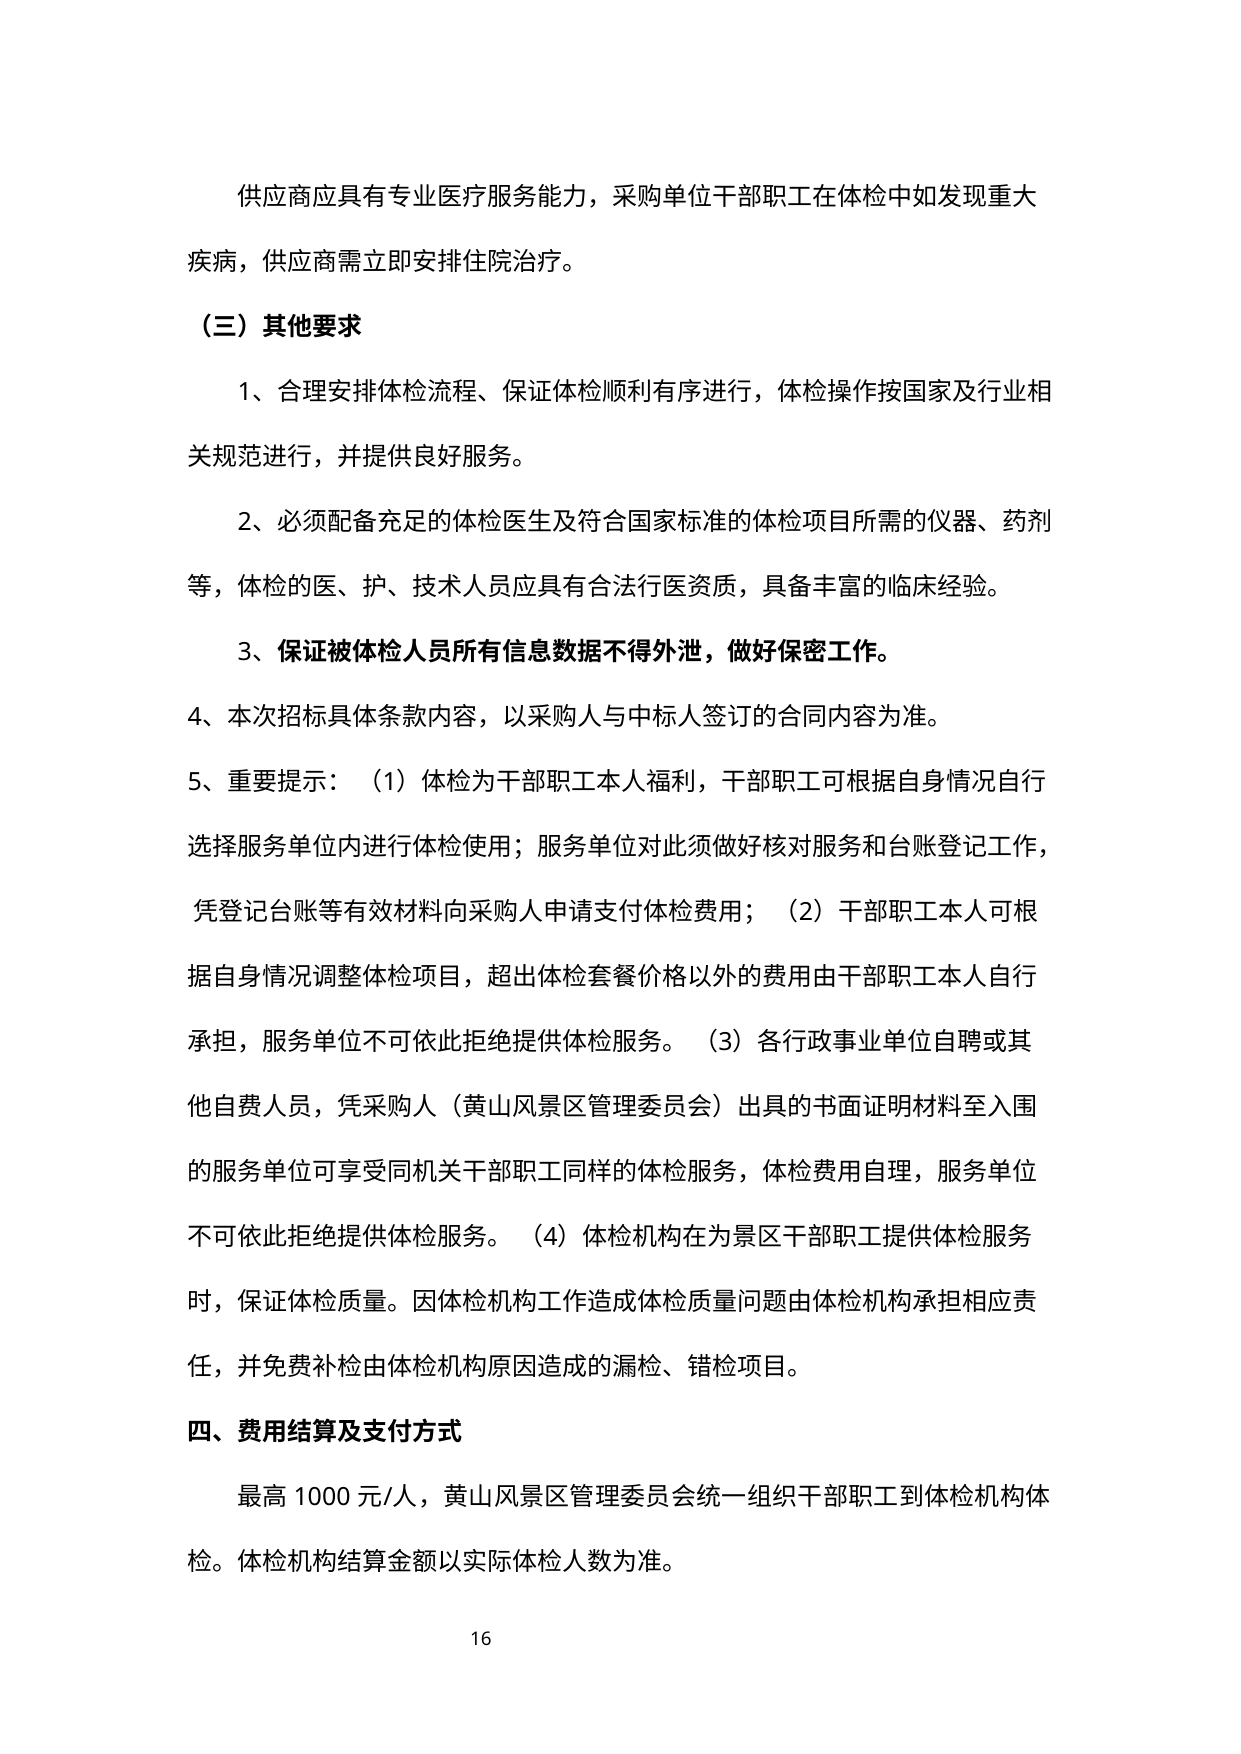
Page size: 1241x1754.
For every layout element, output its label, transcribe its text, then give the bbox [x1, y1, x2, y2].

text 3、保证被体检人员所有信息数据不得外泄，做好保密工作。 [187, 617, 1053, 682]
text 2、必须配备充足的体检医生及符合国家标准的体检项目所需的仪器、药剂等，体检的医、护、技术人员应具有合法行医资质，具备丰富的临床经验。 [187, 487, 1053, 617]
text （三）其他要求 [187, 292, 1053, 357]
text 1、合理安排体检流程、保证体检顺利有序进行，体检操作按国家及行业相关规范进行，并提供良好服务。 [187, 357, 1053, 487]
text 供应商应具有专业医疗服务能力，采购单位干部职工在体检中如发现重大疾病，供应商需立即安排住院治疗。 [187, 162, 1053, 292]
text 最高1000 元/人，黄山风景区管理委员会统一组织干部职工到体检机构体检。体检机构结算金额以实际体检人数为准。 [187, 1462, 1053, 1592]
text 5、重要提示： （1）体检为干部职工本人福利，干部职工可根据自身情况自行选择服务单位内进行体检使用；服务单位对此须做好核对服务和台账登记工作， 凭登记台账等有效材料向采购人申请支付体检费用； （2）干部职工本人可根据自身情况调整体检项目，超出体检套餐价格以外的费用由干部职工本人自行承担，服务单位不可依此拒绝提供体检服务。 （3）各行政事业单位自聘或其他自费人员，凭采购人（黄山风景区管理委员会）出具的书面证明材料至入围的服务单位可享受同机关干部职工同样的体检服务，体检费用自理，服务单位不可依此拒绝提供体检服务。 （4）体检机构在为景区干部职工提供体检服务时，保证体检质量。因体检机构工作造成体检质量问题由体检机构承担相应责任，并免费补检由体检机构原因造成的漏检、错检项目。 [187, 747, 1053, 1397]
text 4、本次招标具体条款内容，以采购人与中标人签订的合同内容为准。 [187, 682, 1053, 747]
text 四、费用结算及支付方式 [187, 1397, 1053, 1462]
